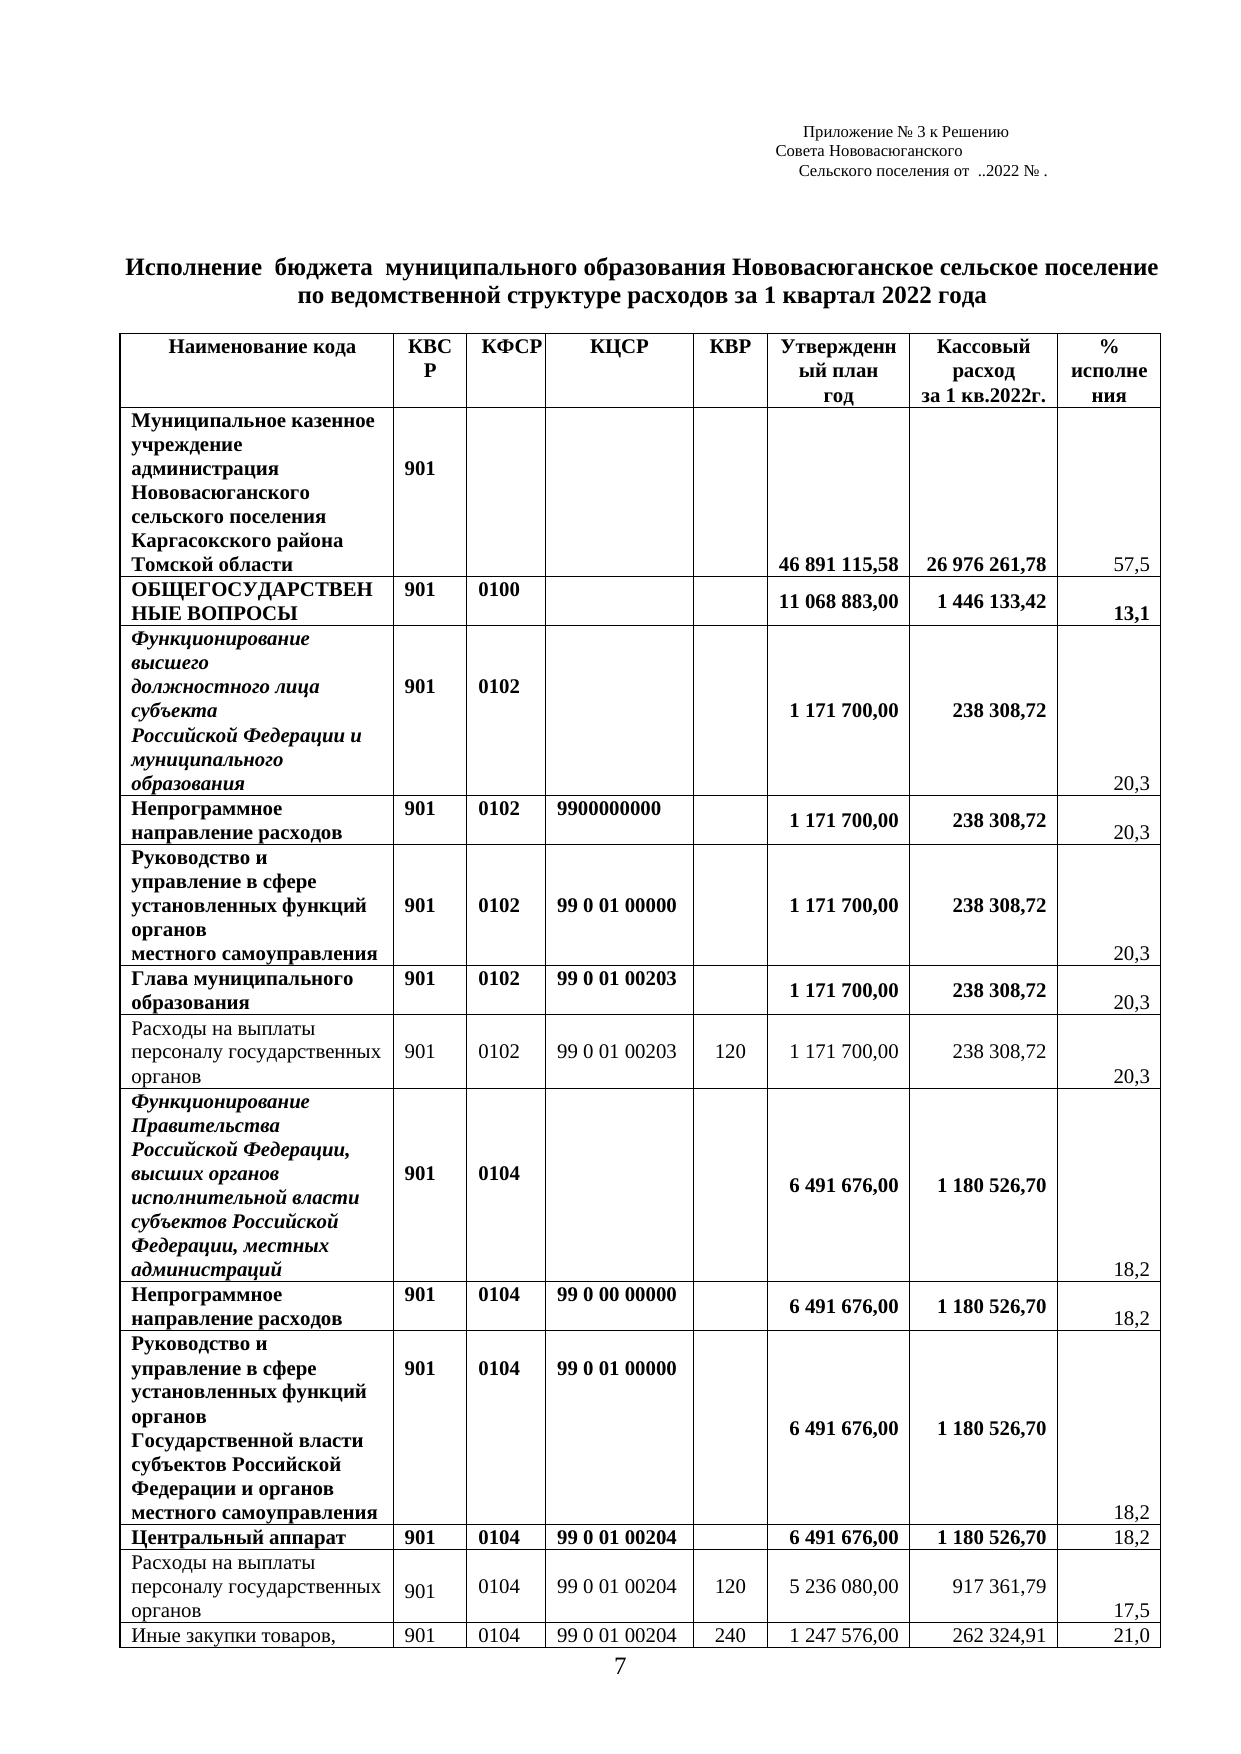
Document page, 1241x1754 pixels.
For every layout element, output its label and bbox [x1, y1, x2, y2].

table_cell [108, 44, 1176, 1648]
